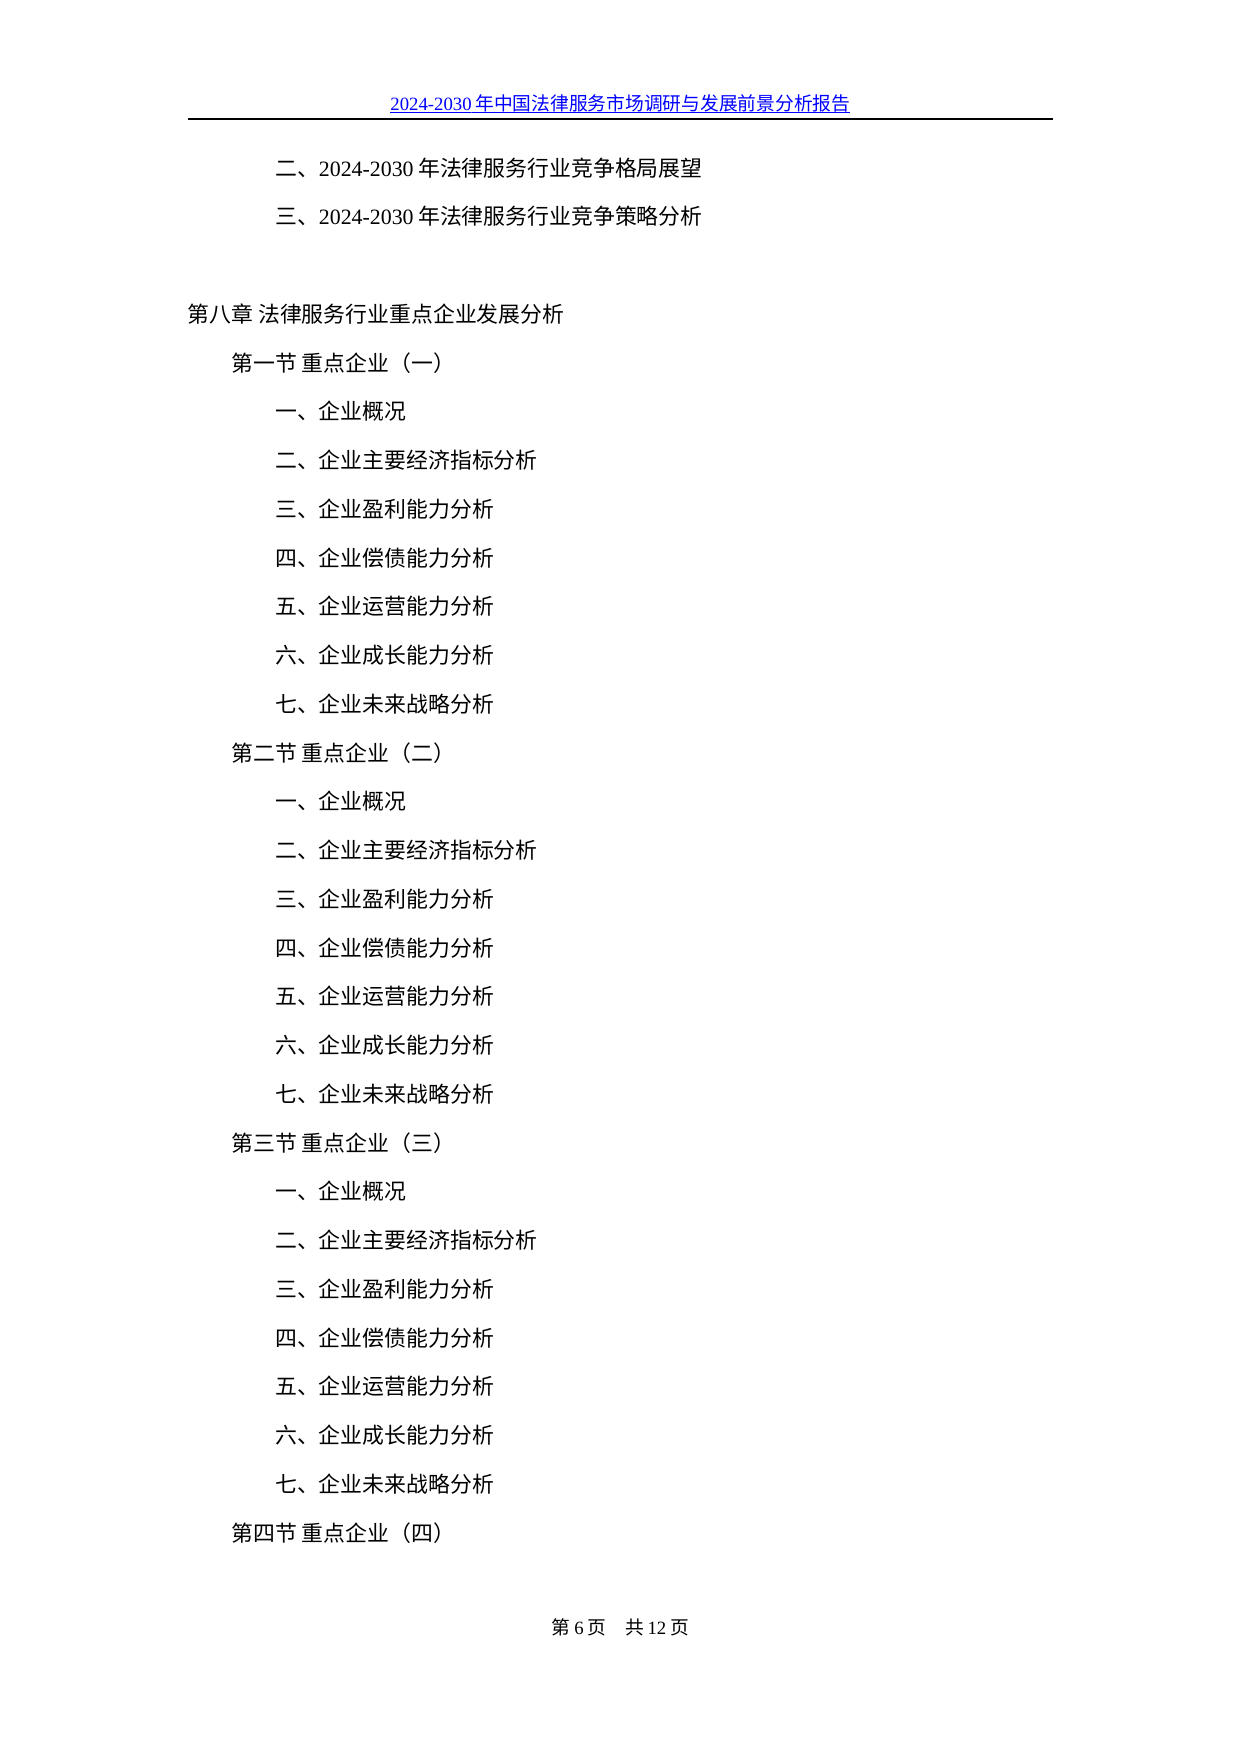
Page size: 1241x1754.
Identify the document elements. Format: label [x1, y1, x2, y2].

text [187, 150, 1053, 1548]
